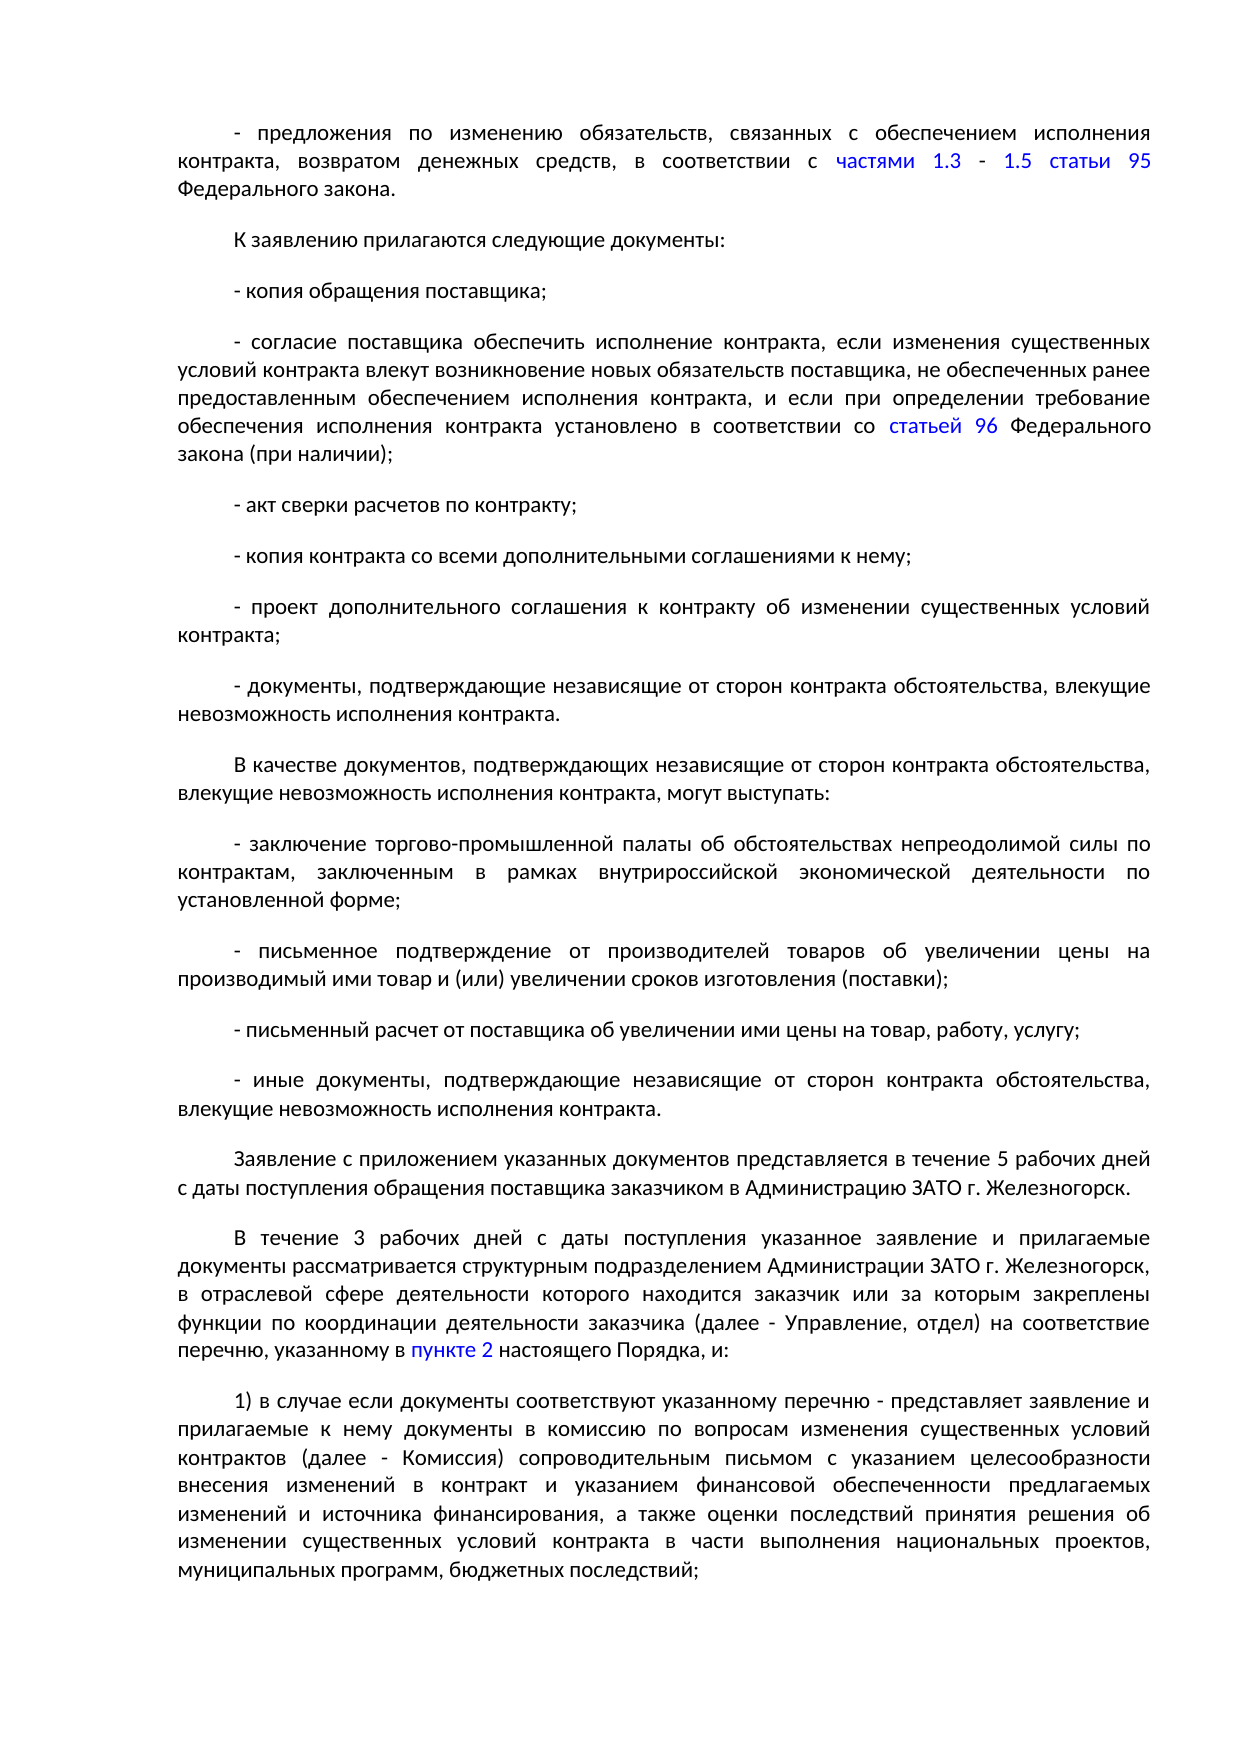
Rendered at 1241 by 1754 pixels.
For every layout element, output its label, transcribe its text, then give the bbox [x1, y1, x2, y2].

text - согласие поставщика обеспечить исполнение контракта, если изменения существенных условий контракта влекут возникновение новых обязательств поставщика, не обеспеченных ранее предоставленным обеспечением исполнения контракта, и если при определении требование обеспечения исполнения контракта установлено в соответствии со статьей 96 Федерального закона (при наличии); [177, 327, 1152, 467]
text Заявление с приложением указанных документов представляется в течение 5 рабочих дней с даты поступления обращения поставщика заказчиком в Администрацию ЗАТО г. Железногорск. [177, 1144, 1152, 1201]
text - копия обращения поставщика; [177, 276, 1152, 304]
text К заявлению прилагаются следующие документы: [177, 225, 1152, 253]
text - заключение торгово-промышленной палаты об обстоятельствах непреодолимой силы по контрактам, заключенным в рамках внутрироссийской экономической деятельности по установленной форме; [177, 829, 1152, 913]
text 1) в случае если документы соответствуют указанному перечню - представляет заявление и прилагаемые к нему документы в комиссию по вопросам изменения существенных условий контрактов (далее - Комиссия) сопроводительным письмом с указанием целесообразности внесения изменений в контракт и указанием финансовой обеспеченности предлагаемых изменений и источника финансирования, а также оценки последствий принятия решения об изменении существенных условий контракта в части выполнения национальных проектов, муниципальных программ, бюджетных последствий; [177, 1387, 1152, 1583]
text - документы, подтверждающие независящие от сторон контракта обстоятельства, влекущие невозможность исполнения контракта. [177, 671, 1152, 727]
text - предложения по изменению обязательств, связанных с обеспечением исполнения контракта, возвратом денежных средств, в соответствии с частями 1.3 - 1.5 статьи 95 Федерального закона. [177, 118, 1152, 202]
text В течение 3 рабочих дней с даты поступления указанное заявление и прилагаемые документы рассматривается структурным подразделением Администрации ЗАТО г. Железногорск, в отраслевой сфере деятельности которого находится заказчик или за которым закреплены функции по координации деятельности заказчика (далее - Управление, отдел) на соответствие перечню, указанному в пункте 2 настоящего Порядка, и: [177, 1223, 1152, 1364]
text В качестве документов, подтверждающих независящие от сторон контракта обстоятельства, влекущие невозможность исполнения контракта, могут выступать: [177, 750, 1152, 806]
text - иные документы, подтверждающие независящие от сторон контракта обстоятельства, влекущие невозможность исполнения контракта. [177, 1066, 1152, 1122]
text - проект дополнительного соглашения к контракту об изменении существенных условий контракта; [177, 592, 1152, 648]
text - акт сверки расчетов по контракту; [177, 490, 1152, 518]
text - письменный расчет от поставщика об увеличении ими цены на товар, работу, услугу; [177, 1015, 1152, 1043]
text - письменное подтверждение от производителей товаров об увеличении цены на производимый ими товар и (или) увеличении сроков изготовления (поставки); [177, 936, 1152, 992]
text - копия контракта со всеми дополнительными соглашениями к нему; [177, 541, 1152, 569]
